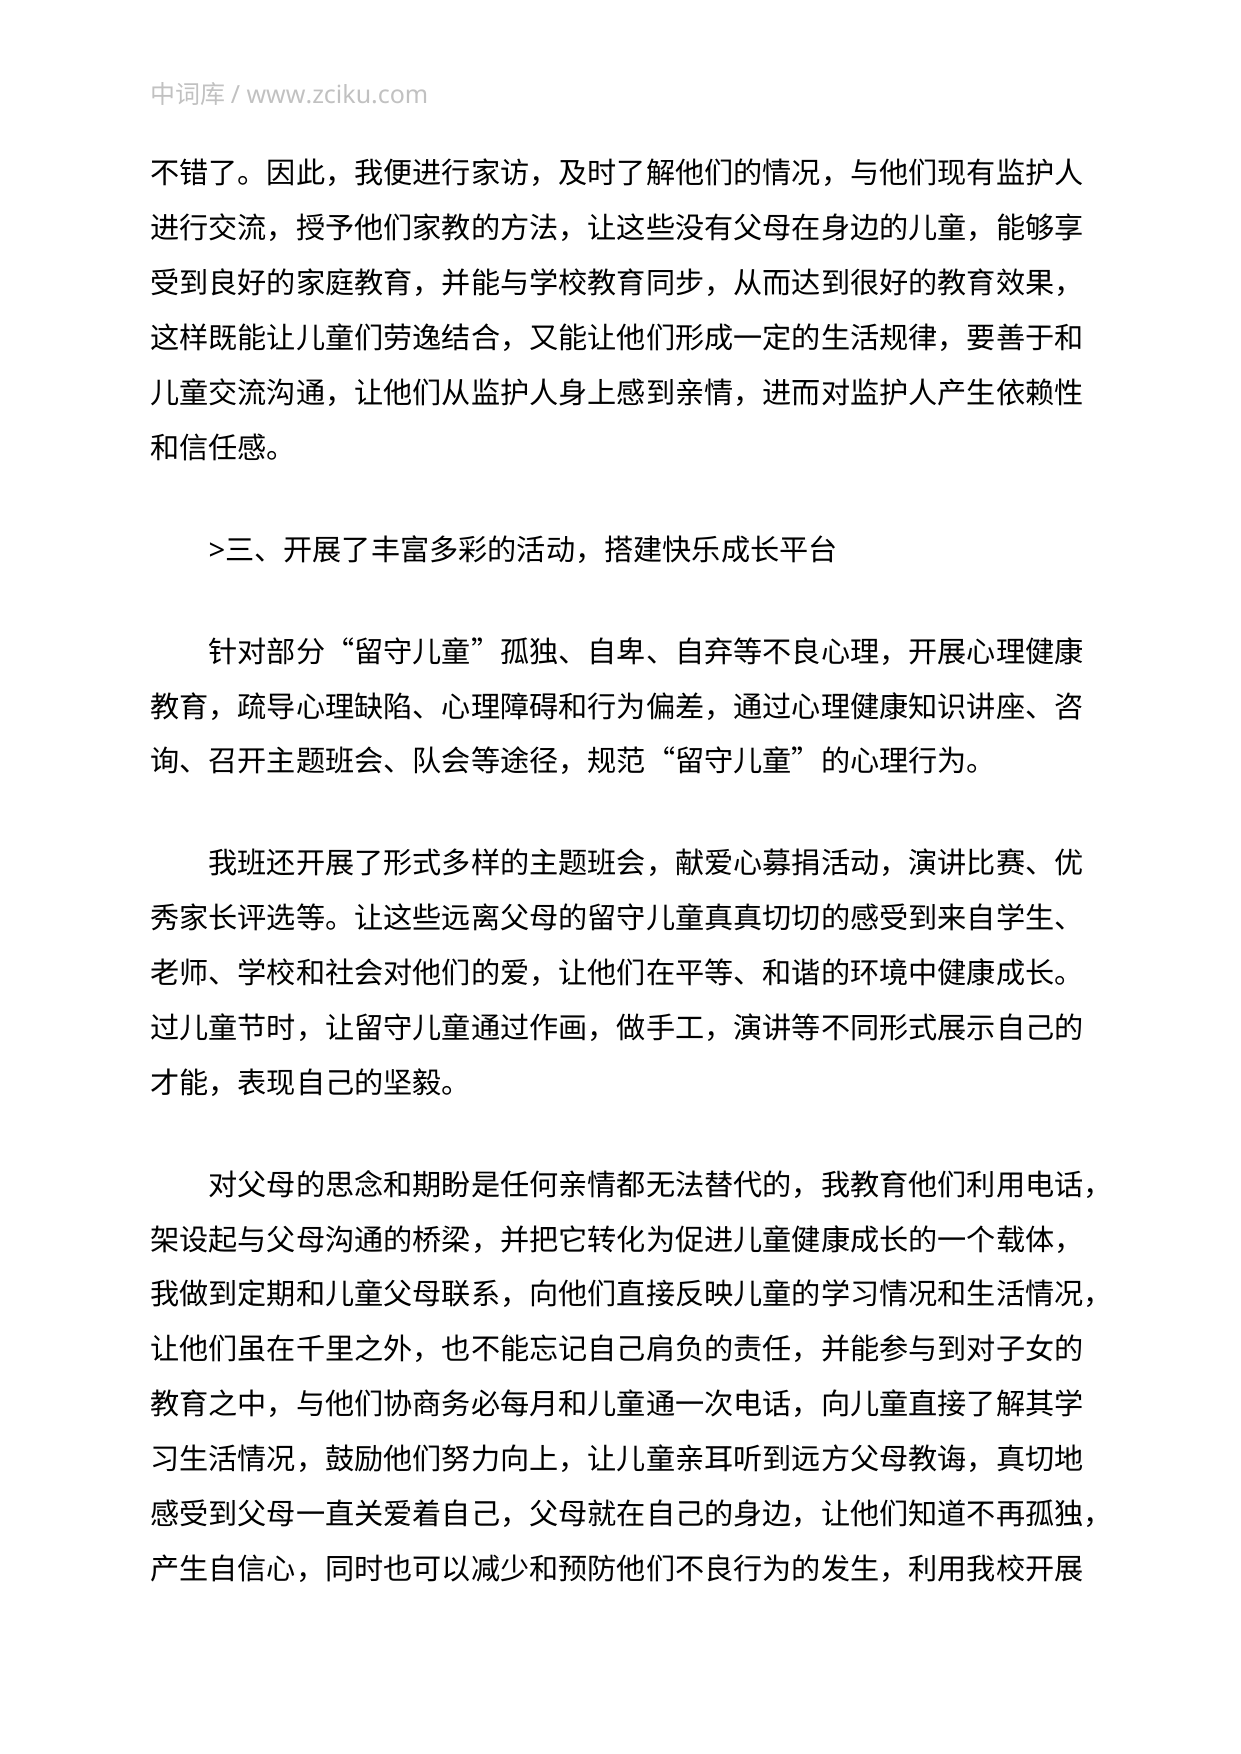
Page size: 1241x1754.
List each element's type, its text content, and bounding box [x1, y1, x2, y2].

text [150, 150, 1090, 467]
text 我班还开展了形式多样的主题班会，献爱心募捐活动，演讲比赛、优秀家长评选等。让这些远离父母的留守儿童真真切切的感受到来自学生、老师、学校和社会对他们的爱，让他们在平等、和谐的环境中健康成长。过儿童节时，让留守儿童通过作画，做手工，演讲等不同形式展示自己的才能，表现自己的坚毅。 [150, 840, 1090, 1102]
text >三、开展了丰富多彩的活动，搭建快乐成长平台 [150, 526, 1090, 569]
text 针对部分“留守儿童”孤独、自卑、自弃等不良心理，开展心理健康教育，疏导心理缺陷、心理障碍和行为偏差，通过心理健康知识讲座、咨询、召开主题班会、队会等途径，规范“留守儿童”的心理行为。 [150, 628, 1090, 780]
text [150, 1161, 1090, 1588]
